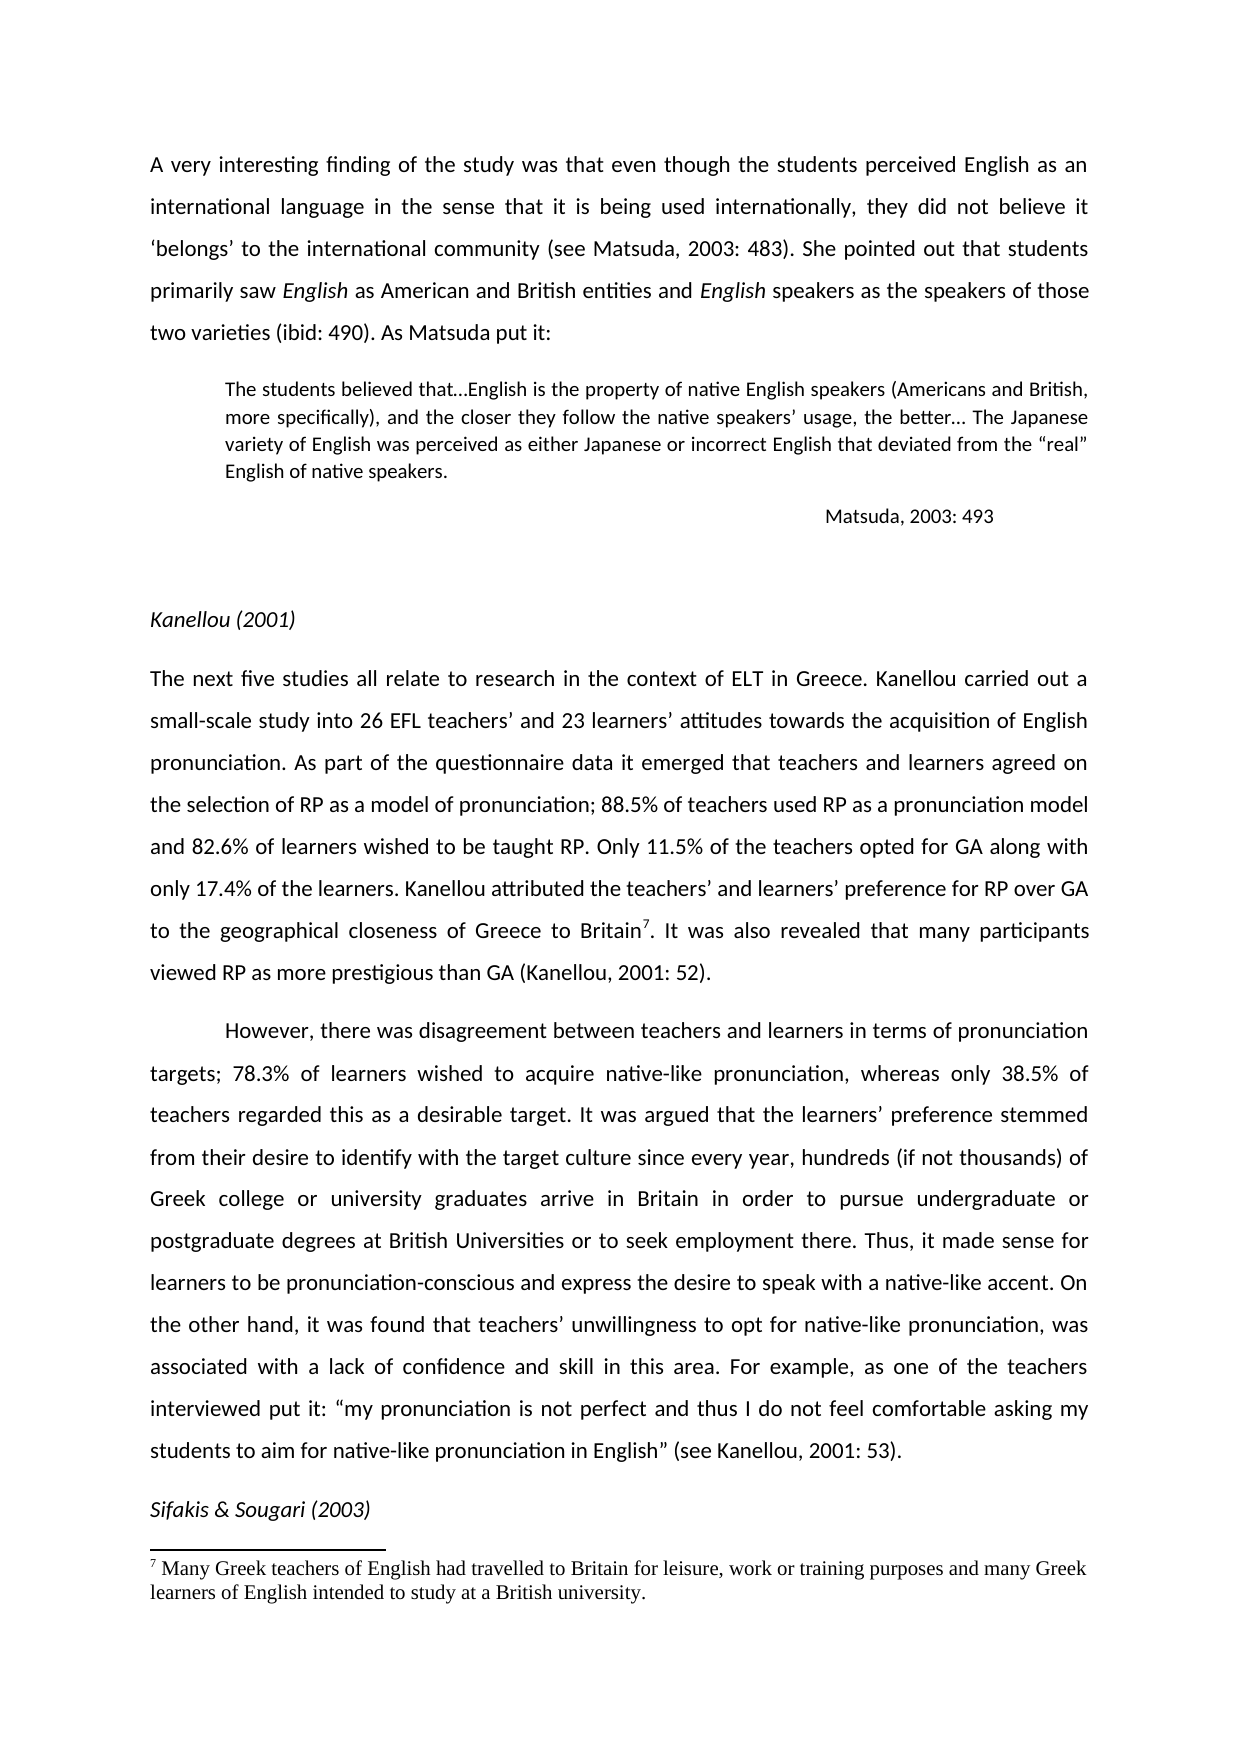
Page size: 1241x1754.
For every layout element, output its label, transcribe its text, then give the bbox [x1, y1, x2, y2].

text Sifakis & Sougari (2003) [150, 1495, 1090, 1523]
text However, there was disagreement between teachers and learners in terms of pronunciation targets; 78.3% of learners wished to acquire native-like pronunciation, whereas only 38.5% of teachers regarded this as a desirable target. It was argued that the learners’ preference stemmed from their desire to identify with the target culture since every year, hundreds (if not thousands) of Greek college or university graduates arrive in Britain in order to pursue undergraduate or postgraduate degrees at British Universities or to seek employment there. Thus, it made sense for learners to be pronunciation-conscious and express the desire to speak with a native-like accent. On the other hand, it was found that teachers’ unwillingness to opt for native-like pronunciation, was associated with a lack of confidence and skill in this area. For example, as one of the teachers interviewed put it: “my pronunciation is not perfect and thus I do not feel comfortable asking my students to aim for native-like pronunciation in English” (see Kanellou, 2001: 53). [150, 1017, 1090, 1464]
text A very interesting finding of the study was that even though the students perceived English as an international language in the sense that it is being used internationally, they did not believe it ‘belongs’ to the international community (see Matsuda, 2003: 483). She pointed out that students primarily saw English as American and British entities and English speakers as the speakers of those two varieties (ibid: 490). As Matsuda put it: [150, 150, 1090, 346]
text The next five studies all relate to research in the context of ELT in Greece. Kanellou carried out a small-scale study into 26 EFL teachers’ and 23 learners’ attitudes towards the acquisition of English pronunciation. As part of the questionnaire data it emerged that teachers and learners agreed on the selection of RP as a model of pronunciation; 88.5% of teachers used RP as a pronunciation model and 82.6% of learners wished to be taught RP. Only 11.5% of the teachers opted for GA along with only 17.4% of the learners. Kanellou attributed the teachers’ and learners’ preference for RP over GA to the geographical closeness of Greece to Britain. It was also revealed that many participants viewed RP as more prestigious than GA (Kanellou, 2001: 52). [150, 664, 1090, 986]
text Matsuda, 2003: 493 [150, 503, 1090, 528]
text The students believed that…English is the property of native English speakers (Americans and British, more specifically), and the closer they follow the native speakers’ usage, the better… The Japanese variety of English was perceived as either Japanese or incorrect English that deviated from the “real” English of native speakers. [225, 377, 1090, 484]
text Kanellou (2001) [150, 606, 1090, 633]
